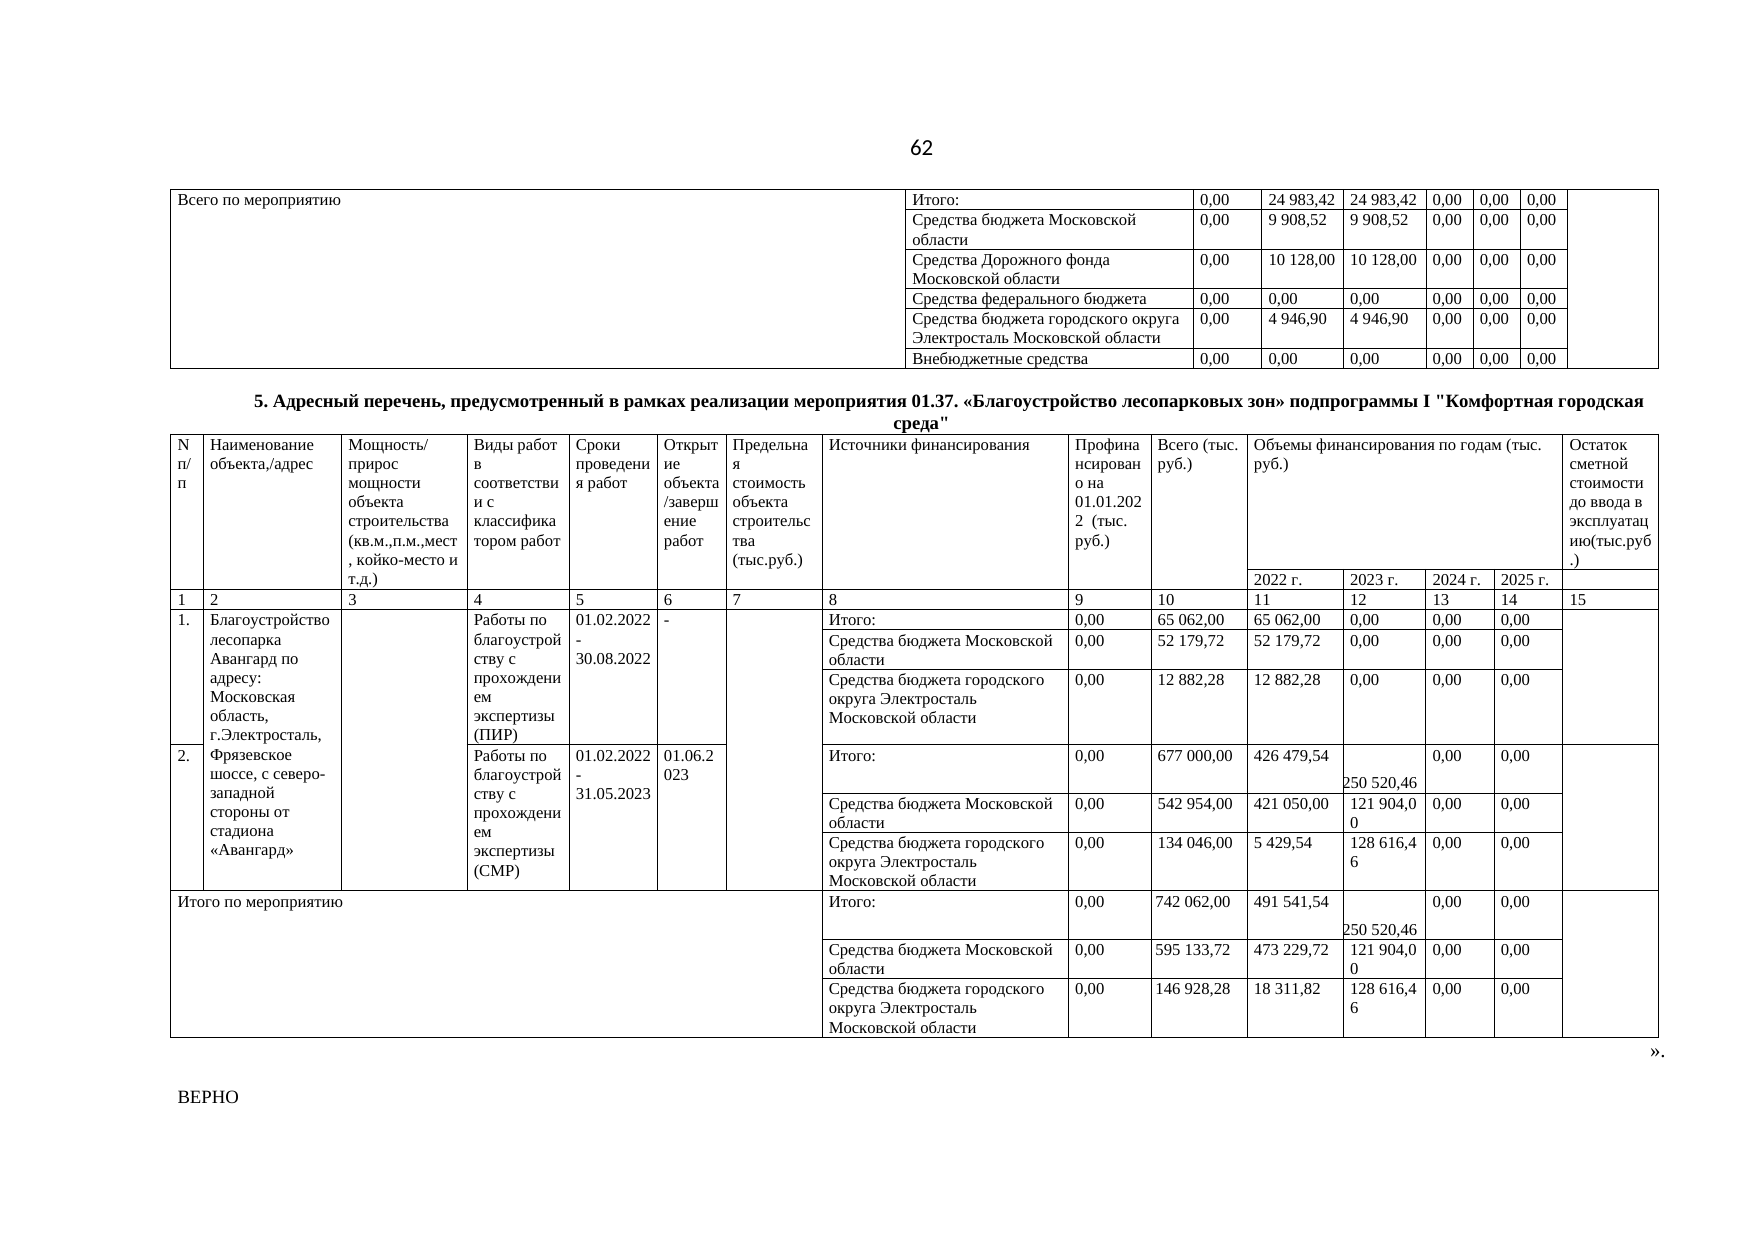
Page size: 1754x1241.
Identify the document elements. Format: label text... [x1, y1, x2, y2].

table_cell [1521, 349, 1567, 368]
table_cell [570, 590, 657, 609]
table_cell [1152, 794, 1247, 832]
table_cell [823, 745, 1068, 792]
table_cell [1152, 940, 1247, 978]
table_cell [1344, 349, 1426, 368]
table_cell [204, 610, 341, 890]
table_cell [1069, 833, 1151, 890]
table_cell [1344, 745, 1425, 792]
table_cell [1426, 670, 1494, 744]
text ». [177, 1038, 1665, 1062]
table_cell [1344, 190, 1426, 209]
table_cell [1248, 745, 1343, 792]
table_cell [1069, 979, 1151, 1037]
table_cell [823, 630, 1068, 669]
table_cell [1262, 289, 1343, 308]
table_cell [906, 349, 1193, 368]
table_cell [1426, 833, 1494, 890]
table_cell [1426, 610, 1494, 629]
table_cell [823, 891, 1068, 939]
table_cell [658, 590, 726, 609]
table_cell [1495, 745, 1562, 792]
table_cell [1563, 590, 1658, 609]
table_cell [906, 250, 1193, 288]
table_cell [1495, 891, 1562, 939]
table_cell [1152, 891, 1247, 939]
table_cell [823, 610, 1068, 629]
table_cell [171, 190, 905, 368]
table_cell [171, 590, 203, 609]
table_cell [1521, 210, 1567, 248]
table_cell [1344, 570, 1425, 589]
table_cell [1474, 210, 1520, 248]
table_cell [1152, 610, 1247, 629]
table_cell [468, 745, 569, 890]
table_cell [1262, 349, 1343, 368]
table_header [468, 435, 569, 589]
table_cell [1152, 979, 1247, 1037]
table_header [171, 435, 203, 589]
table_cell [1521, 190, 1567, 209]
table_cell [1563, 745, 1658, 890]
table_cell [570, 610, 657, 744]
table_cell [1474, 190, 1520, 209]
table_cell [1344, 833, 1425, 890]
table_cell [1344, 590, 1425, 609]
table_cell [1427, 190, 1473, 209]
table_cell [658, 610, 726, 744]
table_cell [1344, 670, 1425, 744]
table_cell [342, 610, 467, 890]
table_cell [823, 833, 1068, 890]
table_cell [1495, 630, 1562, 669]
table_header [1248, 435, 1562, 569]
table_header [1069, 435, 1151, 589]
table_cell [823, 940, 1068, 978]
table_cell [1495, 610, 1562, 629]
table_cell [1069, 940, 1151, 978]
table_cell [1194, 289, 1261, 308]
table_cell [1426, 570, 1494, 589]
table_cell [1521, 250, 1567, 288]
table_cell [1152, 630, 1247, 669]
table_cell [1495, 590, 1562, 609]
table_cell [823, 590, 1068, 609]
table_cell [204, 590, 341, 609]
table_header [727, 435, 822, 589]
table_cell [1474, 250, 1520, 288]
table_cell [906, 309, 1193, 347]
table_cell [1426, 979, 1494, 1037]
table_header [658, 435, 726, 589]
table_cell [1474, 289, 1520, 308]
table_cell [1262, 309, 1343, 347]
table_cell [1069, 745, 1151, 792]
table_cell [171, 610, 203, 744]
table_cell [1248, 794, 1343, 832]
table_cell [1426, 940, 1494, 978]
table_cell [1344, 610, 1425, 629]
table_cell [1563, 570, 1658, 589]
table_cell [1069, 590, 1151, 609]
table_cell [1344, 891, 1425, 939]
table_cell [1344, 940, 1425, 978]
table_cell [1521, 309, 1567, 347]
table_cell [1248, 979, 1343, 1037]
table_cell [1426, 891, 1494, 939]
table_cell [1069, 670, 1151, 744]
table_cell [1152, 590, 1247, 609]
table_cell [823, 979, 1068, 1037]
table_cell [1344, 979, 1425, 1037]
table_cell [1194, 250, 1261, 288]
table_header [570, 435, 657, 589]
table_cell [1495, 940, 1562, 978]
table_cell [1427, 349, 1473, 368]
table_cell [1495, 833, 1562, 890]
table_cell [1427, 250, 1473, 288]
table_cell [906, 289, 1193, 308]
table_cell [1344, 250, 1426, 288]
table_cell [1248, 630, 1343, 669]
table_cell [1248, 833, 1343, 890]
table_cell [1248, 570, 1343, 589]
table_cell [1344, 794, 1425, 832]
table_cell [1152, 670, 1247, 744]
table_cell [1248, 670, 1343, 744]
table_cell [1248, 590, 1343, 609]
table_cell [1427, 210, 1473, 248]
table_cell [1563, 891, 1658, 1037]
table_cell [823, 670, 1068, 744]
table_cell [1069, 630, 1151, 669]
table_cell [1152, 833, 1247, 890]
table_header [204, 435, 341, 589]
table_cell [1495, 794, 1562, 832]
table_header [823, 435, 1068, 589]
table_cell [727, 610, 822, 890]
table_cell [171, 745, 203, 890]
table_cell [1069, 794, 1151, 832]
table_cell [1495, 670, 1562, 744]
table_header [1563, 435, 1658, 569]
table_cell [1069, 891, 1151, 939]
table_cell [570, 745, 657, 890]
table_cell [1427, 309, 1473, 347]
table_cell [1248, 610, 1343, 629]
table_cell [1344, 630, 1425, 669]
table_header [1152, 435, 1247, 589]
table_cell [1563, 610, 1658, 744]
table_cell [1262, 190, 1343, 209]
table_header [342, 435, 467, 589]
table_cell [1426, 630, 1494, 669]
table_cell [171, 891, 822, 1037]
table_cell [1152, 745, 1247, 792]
text ВЕРНО [177, 1086, 1665, 1108]
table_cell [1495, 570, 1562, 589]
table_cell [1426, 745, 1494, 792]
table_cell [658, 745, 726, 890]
text 5. Адресный перечень, предусмотренный в рамках реализации мероприятия 01.37. «Благоустройство лесопарковых зон» подпрограммы I "Комфортная городская среда" [177, 390, 1665, 433]
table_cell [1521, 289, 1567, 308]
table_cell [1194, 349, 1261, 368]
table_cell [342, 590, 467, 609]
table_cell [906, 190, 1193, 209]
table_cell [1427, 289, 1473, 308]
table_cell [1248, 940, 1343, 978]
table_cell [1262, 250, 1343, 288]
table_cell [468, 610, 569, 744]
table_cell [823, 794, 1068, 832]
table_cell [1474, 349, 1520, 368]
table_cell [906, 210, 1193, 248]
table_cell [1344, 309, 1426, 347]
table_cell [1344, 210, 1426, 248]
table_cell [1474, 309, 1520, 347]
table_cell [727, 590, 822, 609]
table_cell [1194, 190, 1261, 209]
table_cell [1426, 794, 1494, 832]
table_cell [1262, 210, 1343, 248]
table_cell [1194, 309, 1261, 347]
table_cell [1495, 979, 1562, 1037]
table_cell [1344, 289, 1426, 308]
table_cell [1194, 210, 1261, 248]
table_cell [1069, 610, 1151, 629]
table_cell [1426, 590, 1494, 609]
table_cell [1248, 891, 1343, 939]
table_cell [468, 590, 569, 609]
